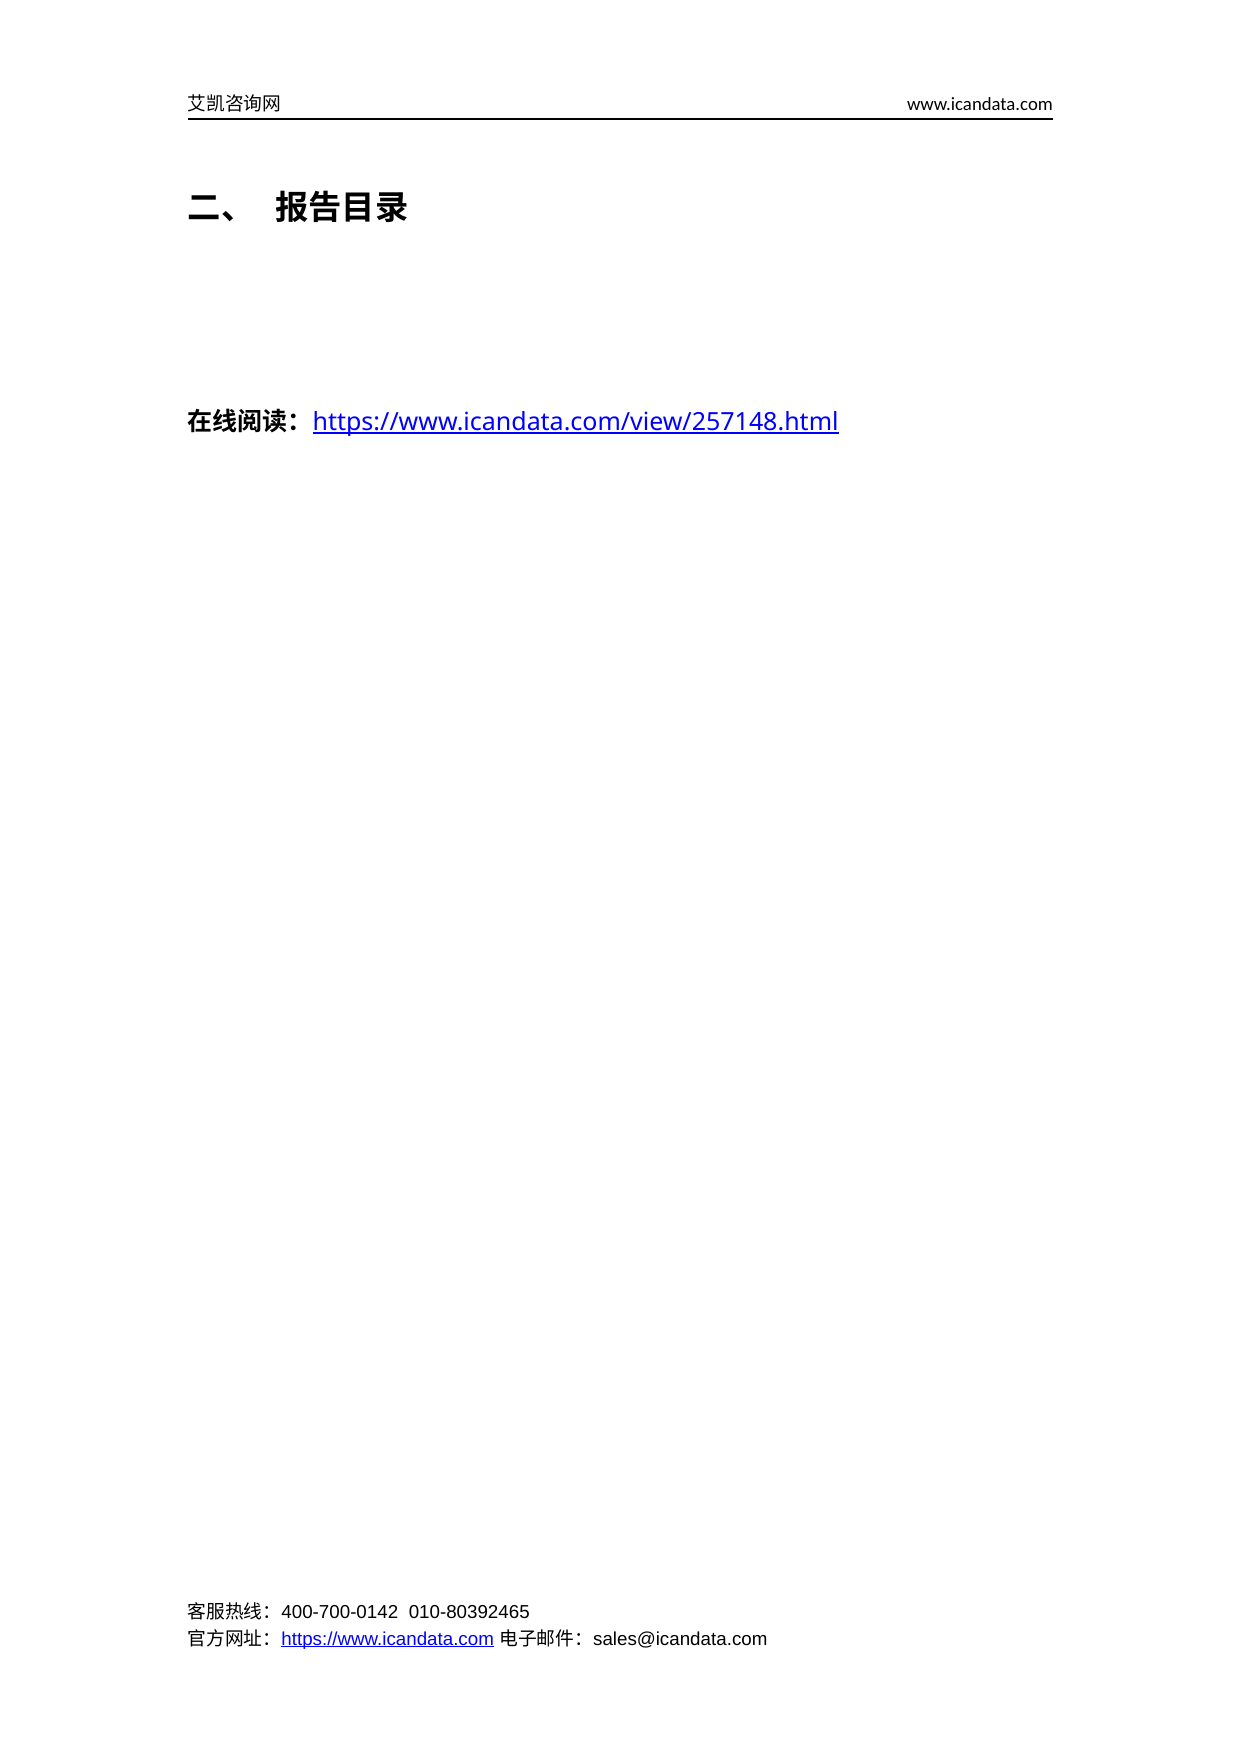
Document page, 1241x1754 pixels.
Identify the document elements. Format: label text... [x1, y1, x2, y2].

text 在线阅读：https://www.icandata.com/view/257148.html [187, 387, 1053, 452]
subtitle 报告目录 [187, 172, 1053, 237]
